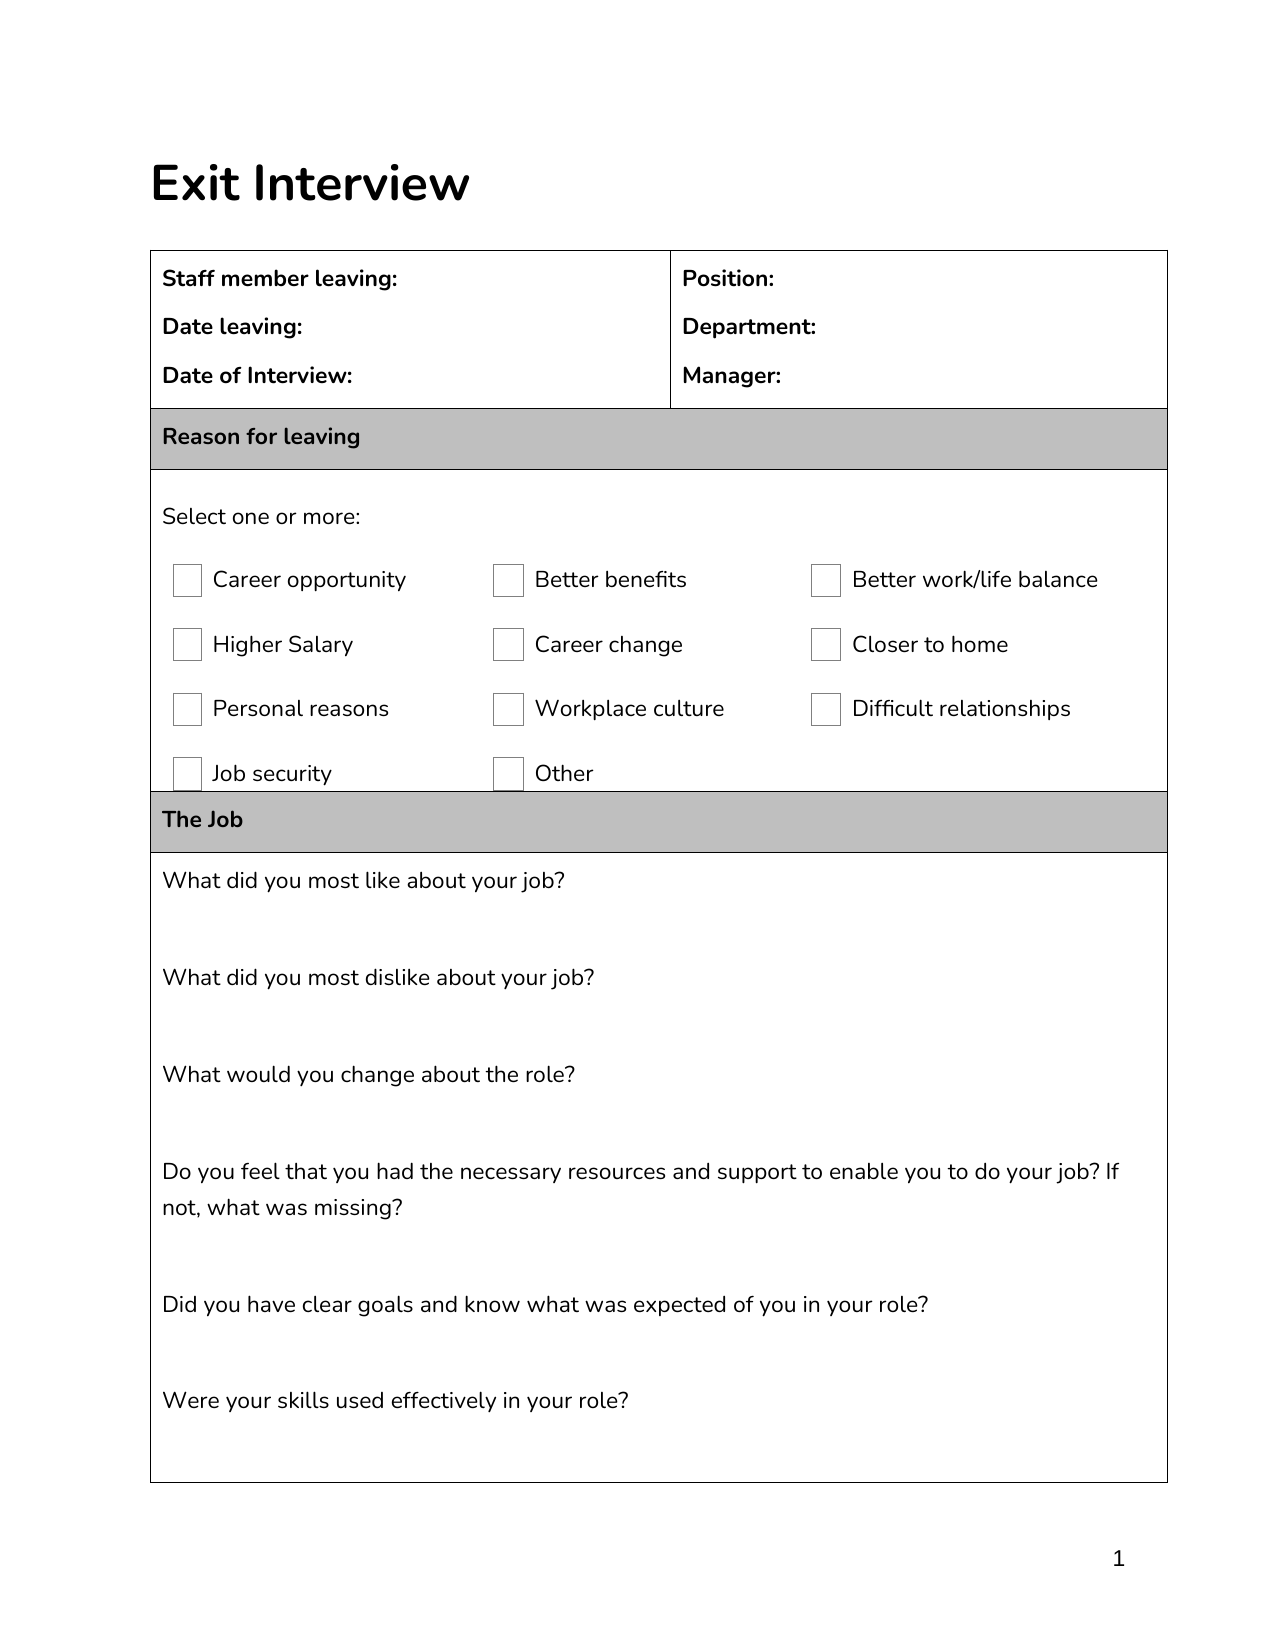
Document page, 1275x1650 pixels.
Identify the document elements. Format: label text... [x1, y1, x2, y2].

table_cell Select one or more: [151, 470, 1167, 791]
table_header Staff member leaving: Date leaving: Date of Interview: [151, 251, 670, 407]
table_cell The Job [151, 792, 1167, 852]
table_header Position: Department: Manager: [671, 251, 1167, 407]
table_cell Reason for leaving [151, 409, 1167, 469]
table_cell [151, 853, 1167, 1482]
text Exit Interview [150, 150, 1125, 218]
